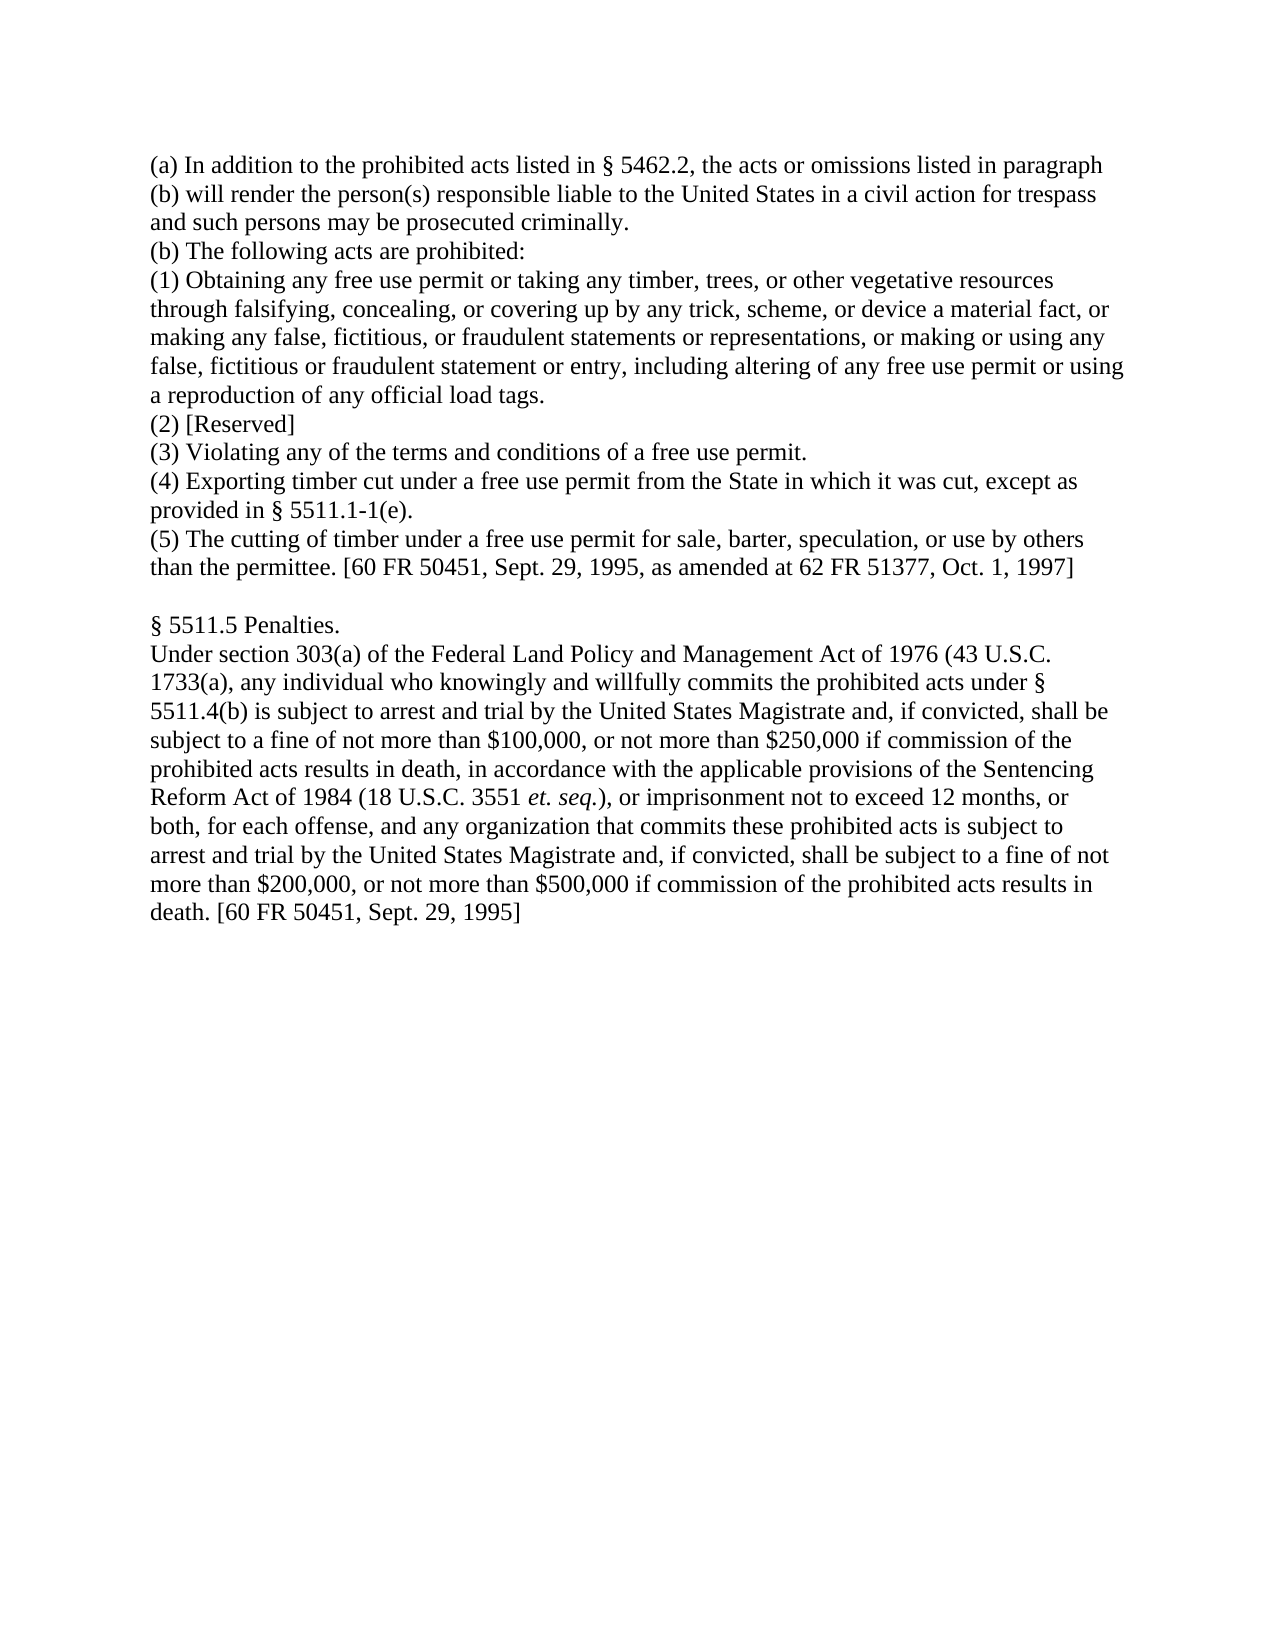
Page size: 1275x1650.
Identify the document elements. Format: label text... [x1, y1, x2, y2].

text § 5511.5 Penalties. [150, 610, 1125, 639]
text (2) [Reserved] [150, 409, 1125, 437]
text Under section 303(a) of the Federal Land Policy and Management Act of 1976 (43 U.S.C. 1733(a), any individual who knowingly and willfully commits the prohibited acts under § 5511.4(b) is subject to arrest and trial by the United States Magistrate and, if convicted, shall be subject to a fine of not more than $100,000, or not more than $250,000 if commission of the prohibited acts results in death, in accordance with the applicable provisions of the Sentencing Reform Act of 1984 (18 U.S.C. 3551 et. seq.), or imprisonment not to exceed 12 months, or both, for each offense, and any organization that commits these prohibited acts is subject to arrest and trial by the United States Magistrate and, if convicted, shall be subject to a fine of not more than $200,000, or not more than $500,000 if commission of the prohibited acts results in death. [60 FR 50451, Sept. 29, 1995] [150, 639, 1125, 926]
text (4) Exporting timber cut under a free use permit from the State in which it was cut, except as provided in § 5511.1-1(e). [150, 466, 1125, 524]
text (b) The following acts are prohibited: [150, 236, 1125, 265]
text (1) Obtaining any free use permit or taking any timber, trees, or other vegetative resources through falsifying, concealing, or covering up by any trick, scheme, or device a material fact, or making any false, fictitious, or fraudulent statements or representations, or making or using any false, fictitious or fraudulent statement or entry, including altering of any free use permit or using a reproduction of any official load tags. [150, 265, 1125, 409]
text (3) Violating any of the terms and conditions of a free use permit. [150, 437, 1125, 466]
text (5) The cutting of timber under a free use permit for sale, barter, speculation, or use by others than the permittee. [60 FR 50451, Sept. 29, 1995, as amended at 62 FR 51377, Oct. 1, 1997] [150, 524, 1125, 581]
text (a) In addition to the prohibited acts listed in § 5462.2, the acts or omissions listed in paragraph (b) will render the person(s) responsible liable to the United States in a civil action for trespass and such persons may be prosecuted criminally. [150, 150, 1125, 236]
